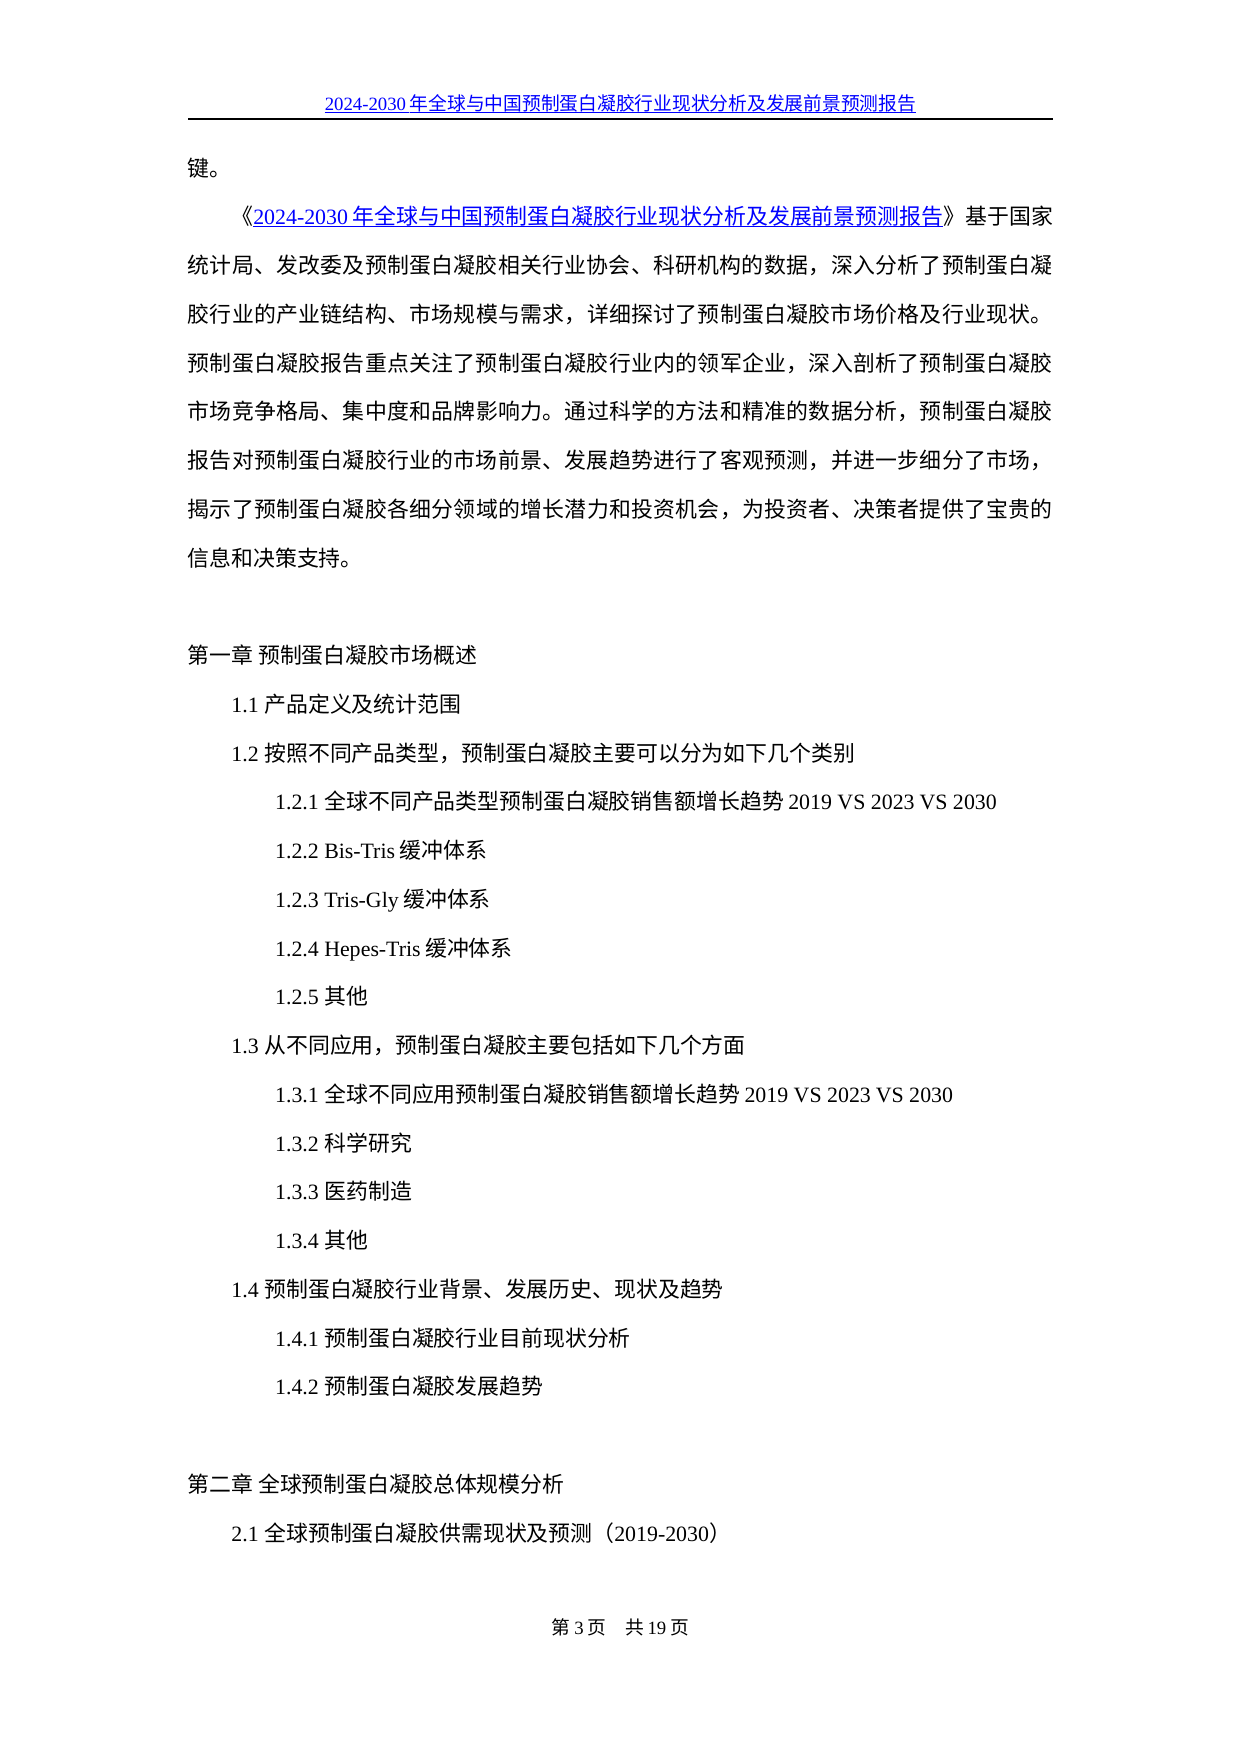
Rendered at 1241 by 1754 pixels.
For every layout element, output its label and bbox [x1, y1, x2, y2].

text [187, 150, 1053, 1548]
